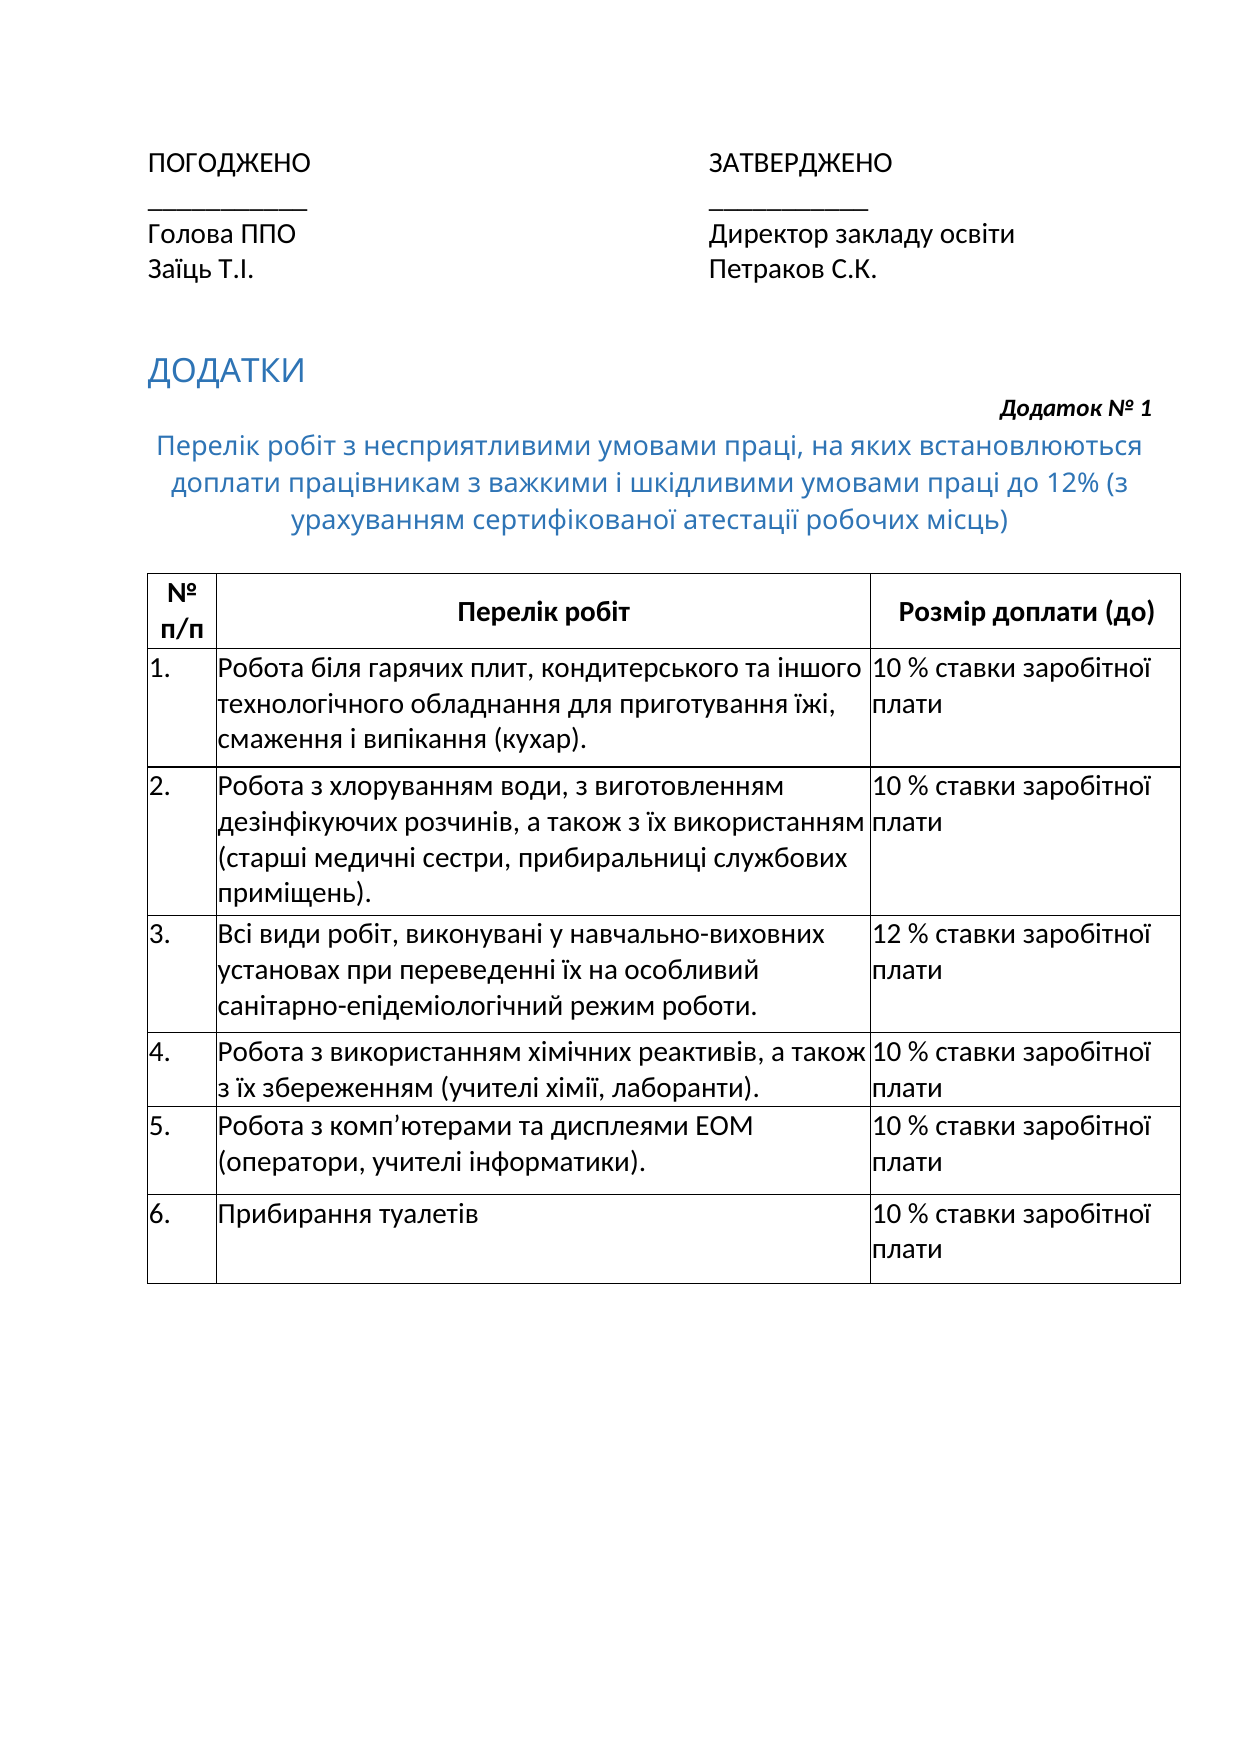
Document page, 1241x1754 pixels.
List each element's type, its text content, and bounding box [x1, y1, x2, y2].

table_header ЗАТВЕРДЖЕНО ___________ Директор закладу освіти Петраков С.К. [698, 144, 1139, 286]
table_cell Робота біля гарячих плит, кондитерського та іншого технологічного обладнання для приготування їжі, смаження і випікання (кухар). [217, 649, 870, 766]
table_cell 10 % ставки заробітної плати [871, 1195, 1180, 1283]
table_cell Прибирання туалетів [217, 1195, 870, 1283]
text Додаток № 1 [148, 392, 1152, 423]
table_cell 10 % ставки заробітної плати [871, 649, 1180, 766]
table_cell Робота з використанням хімічних реактивів, а також з їх збереженням (учителі хімії, лаборанти). [217, 1033, 870, 1106]
table_cell 10 % ставки заробітної плати [871, 768, 1180, 914]
table_cell 6. [148, 1195, 216, 1283]
table_cell Робота з хлоруванням води, з виготовленням дезінфікуючих розчинів, а також з їх використанням (старші медичні сестри, прибиральниці службових приміщень). [217, 768, 870, 914]
subtitle ДОДАТКИ [148, 347, 1152, 392]
table_cell 4. [148, 1033, 216, 1106]
table_header ПОГОДЖЕНО ___________ Голова ППО Заїць Т.І. [136, 144, 697, 286]
table_cell 10 % ставки заробітної плати [871, 1033, 1180, 1106]
table_cell 1. [148, 649, 216, 766]
table_header Перелік робіт [217, 574, 870, 648]
table_cell 3. [148, 916, 216, 1032]
subtitle Перелік робіт з несприятливими умовами праці, на яких встановлюються доплати працівникам з важкими і шкідливими умовами праці до 12% (з урахуванням сертифікованої атестації робочих місць) [148, 427, 1152, 537]
table_cell Всі види робіт, виконувані у навчально-виховних установах при переведенні їх на особливий санітарно-епідеміологічний режим роботи. [217, 916, 870, 1032]
table_header № п/п [148, 574, 216, 648]
table_header Розмір доплати (до) [871, 574, 1180, 648]
table_cell 2. [148, 768, 216, 914]
table_cell 12 % ставки заробітної плати [871, 916, 1180, 1032]
table_cell Робота з комп’ютерами та дисплеями ЕОМ (оператори, учителі інформатики). [217, 1107, 870, 1194]
table_cell 10 % ставки заробітної плати [871, 1107, 1180, 1194]
table_cell 5. [148, 1107, 216, 1194]
